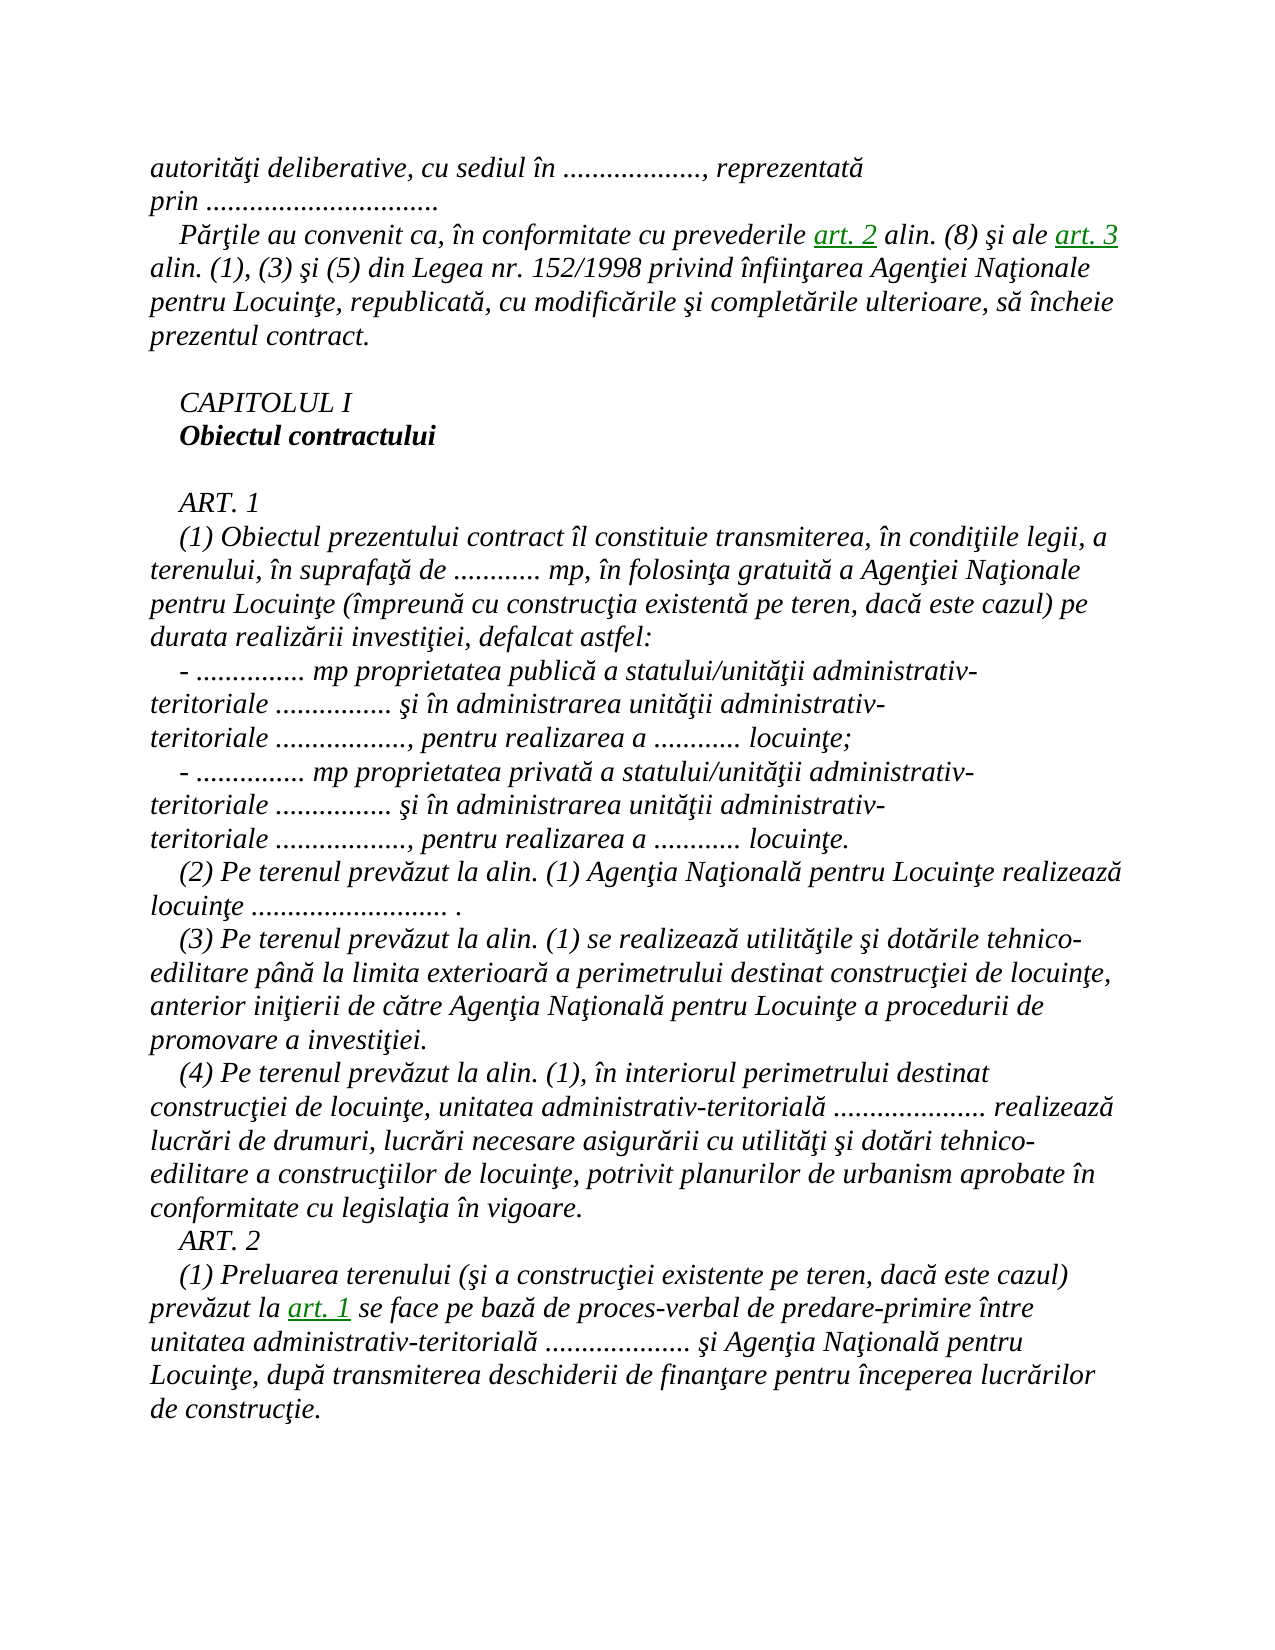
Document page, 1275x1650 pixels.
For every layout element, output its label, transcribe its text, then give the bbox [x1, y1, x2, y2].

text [150, 150, 1125, 217]
text (4) Pe terenul prevăzut la alin. (1), în interiorul perimetrului destinat construcţiei de locuinţe, unitatea administrativ-teritorială ..................... realizează lucrări de drumuri, lucrări necesare asigurării cu utilităţi şi dotări tehnico-edilitare a construcţiilor de locuinţe, potrivit planurilor de urbanism aprobate în conformitate cu legislaţia în vigoare. [150, 1056, 1125, 1223]
text (3) Pe terenul prevăzut la alin. (1) se realizează utilităţile şi dotările tehnico-edilitare până la limita exterioară a perimetrului destinat construcţiei de locuinţe, anterior iniţierii de către Agenţia Naţională pentru Locuinţe a procedurii de promovare a investiţiei. [150, 921, 1125, 1056]
text Obiectul contractului [150, 418, 1125, 452]
text CAPITOLUL I [150, 385, 1125, 418]
text (2) Pe terenul prevăzut la alin. (1) Agenţia Naţională pentru Locuinţe realizează locuinţe ........................... . [150, 854, 1125, 921]
text ART. 1 [150, 485, 1125, 519]
text Părţile au convenit ca, în conformitate cu prevederile art. 2 alin. (8) şi ale art. 3 alin. (1), (3) şi (5) din Legea nr. 152/1998 privind înfiinţarea Agenţiei Naţionale pentru Locuinţe, republicată, cu modificările şi completările ulterioare, să încheie prezentul contract. [150, 217, 1125, 351]
text (1) Preluarea terenului (şi a construcţiei existente pe teren, dacă este cazul) prevăzut la art. 1 se face pe bază de proces-verbal de predare-primire între unitatea administrativ-teritorială .................... şi Agenţia Naţională pentru Locuinţe, după transmiterea deschiderii de finanţare pentru începerea lucrărilor de construcţie. [150, 1257, 1125, 1424]
text - ............... mp proprietatea privată a statului/unităţii administrativ-teritoriale ................ şi în administrarea unităţii administrativ-teritoriale .................., pentru realizarea a ............ locuinţe. [150, 754, 1125, 854]
text ART. 2 [150, 1223, 1125, 1257]
text (1) Obiectul prezentului contract îl constituie transmiterea, în condiţiile legii, a terenului, în suprafaţă de ............ mp, în folosinţa gratuită a Agenţiei Naţionale pentru Locuinţe (împreună cu construcţia existentă pe teren, dacă este cazul) pe durata realizării investiţiei, defalcat astfel: [150, 519, 1125, 653]
text - ............... mp proprietatea publică a statului/unităţii administrativ-teritoriale ................ şi în administrarea unităţii administrativ-teritoriale .................., pentru realizarea a ............ locuinţe; [150, 653, 1125, 754]
